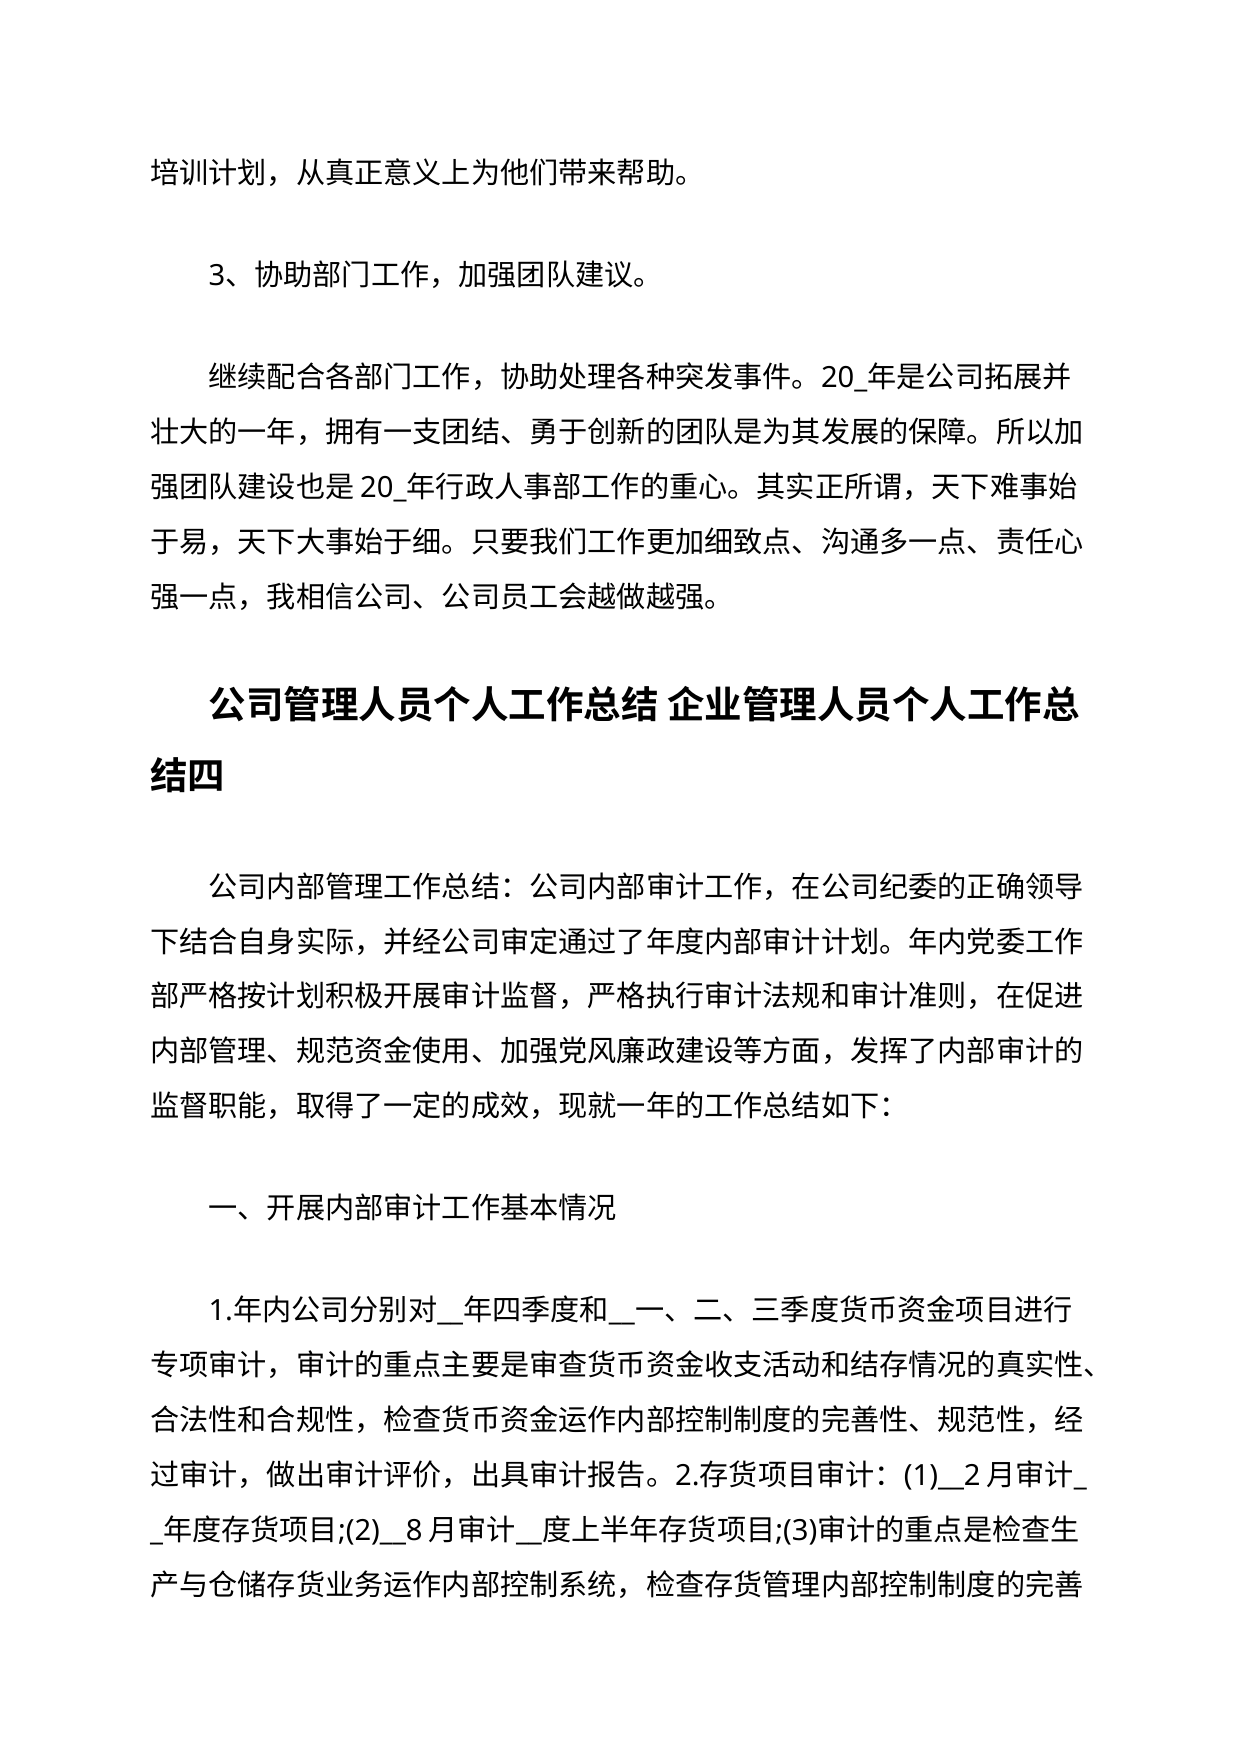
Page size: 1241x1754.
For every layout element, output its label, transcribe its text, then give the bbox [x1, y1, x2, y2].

text 公司管理人员个人工作总结 企业管理人员个人工作总结四 [150, 675, 1090, 800]
text 一、开展内部审计工作基本情况 [150, 1184, 1090, 1227]
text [150, 150, 1090, 192]
text 公司内部管理工作总结：公司内部审计工作，在公司纪委的正确领导下结合自身实际，并经公司审定通过了年度内部审计计划。年内党委工作部严格按计划积极开展审计监督，严格执行审计法规和审计准则，在促进内部管理、规范资金使用、加强党风廉政建设等方面，发挥了内部审计的监督职能，取得了一定的成效，现就一年的工作总结如下： [150, 863, 1090, 1125]
text 3、协助部门工作，加强团队建议。 [150, 252, 1090, 294]
text 继续配合各部门工作，协助处理各种突发事件。20_年是公司拓展并壮大的一年，拥有一支团结、勇于创新的团队是为其发展的保障。所以加强团队建设也是20_年行政人事部工作的重心。其实正所谓，天下难事始于易，天下大事始于细。只要我们工作更加细致点、沟通多一点、责任心强一点，我相信公司、公司员工会越做越强。 [150, 354, 1090, 616]
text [150, 1286, 1090, 1603]
